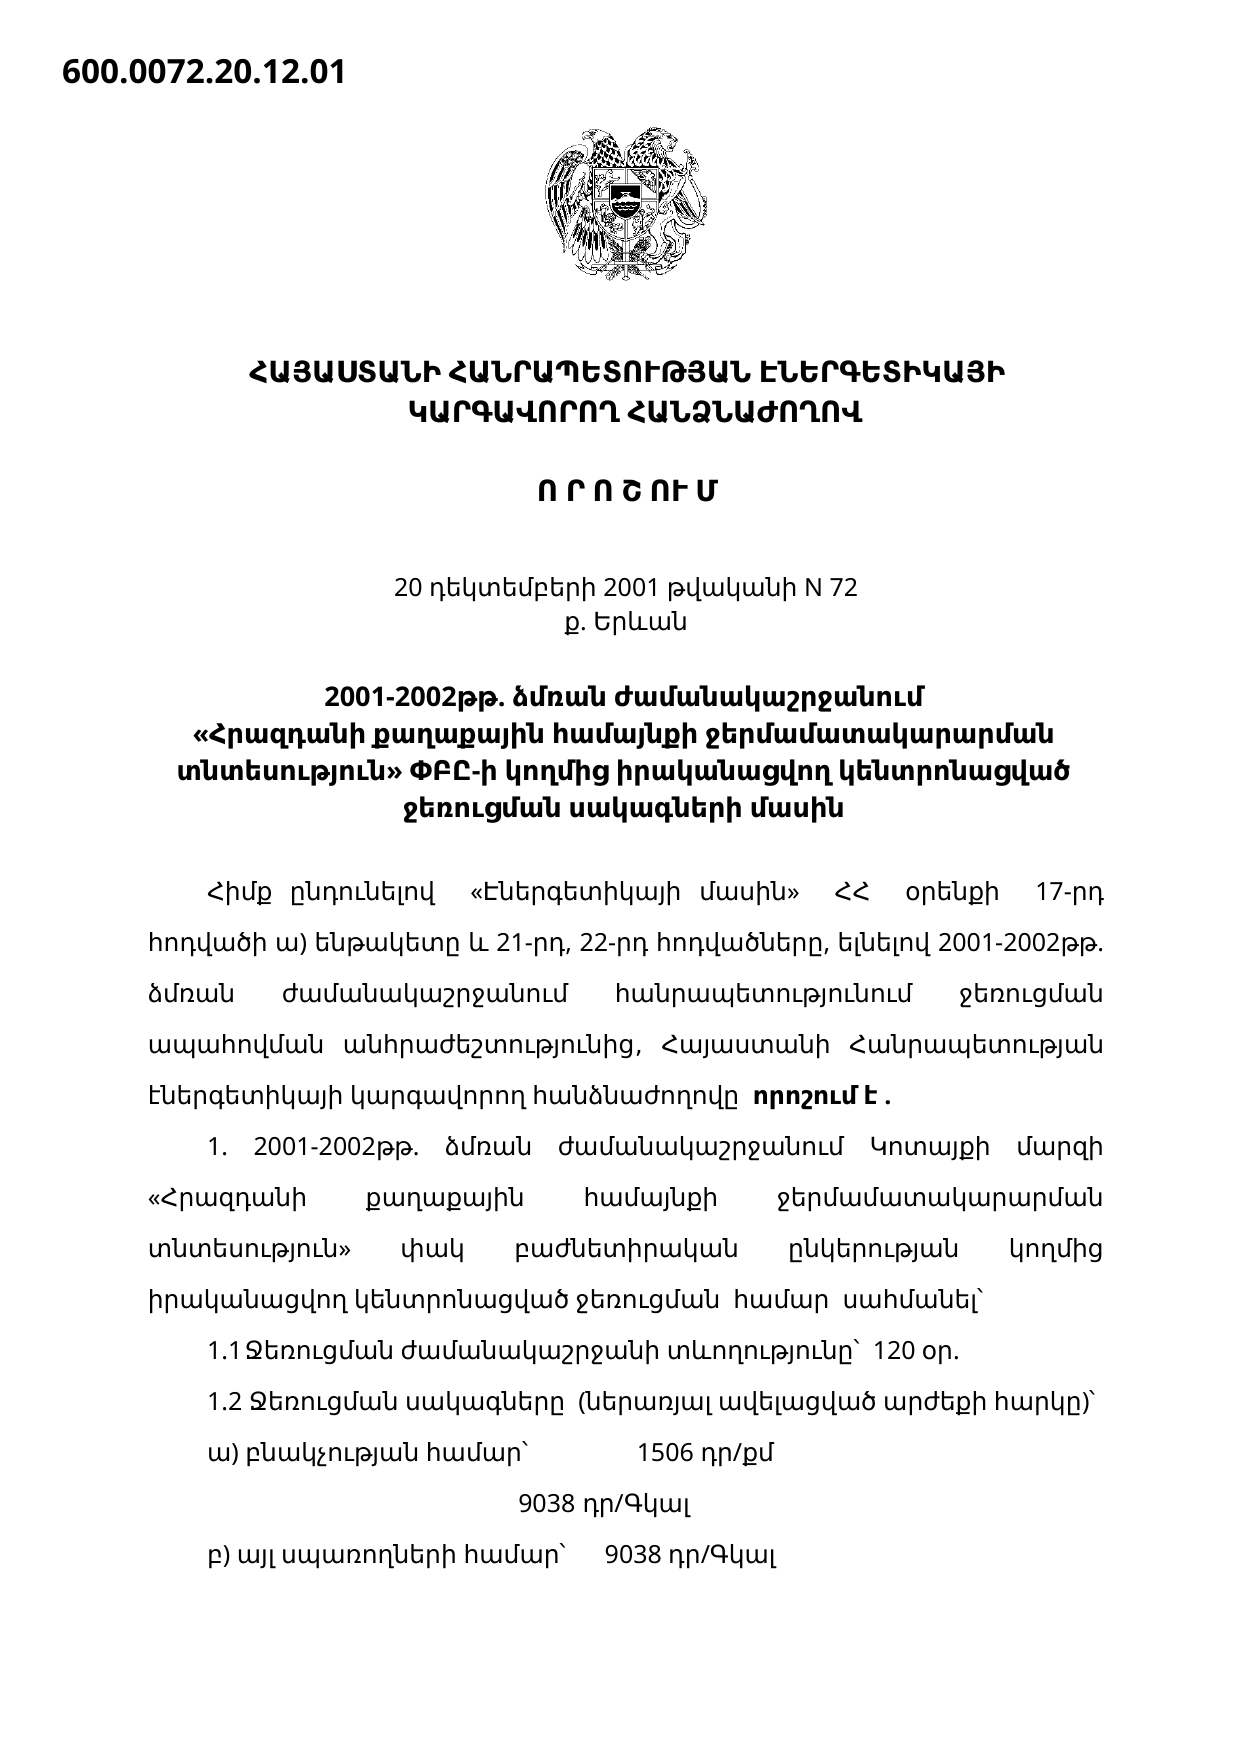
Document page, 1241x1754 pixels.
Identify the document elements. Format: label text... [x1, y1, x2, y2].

subtitle «Հրազդանի քաղաքային համայնքի ջերմամատակարարման տնտեսություն» ՓԲԸ-ի կողմից իրականացվող կենտրոնացված ջեռուցման սակագների մասին [148, 714, 1100, 825]
text բ) այլ սպառողների համար՝ 9038 դր/Գկալ [148, 1537, 1104, 1571]
text 2001-2002թթ. ձմռան ժամանակաշրջանում [148, 678, 1100, 714]
text Հիմք ընդունելով «Էներգետիկայի մասին» ՀՀ օրենքի 17-րդ հոդվածի ա) ենթակետը և 21-րդ, 22-րդ հոդվածները, ելնելով 2001-2002թթ. ձմռան ժամանակաշրջանում հանրապետությունում ջեռուցման ապահովման անհրաժեշտությունից, Հայաստանի Հանրապետության էներգետիկայի կարգավորող հանձնաժողովը որոշում է . [148, 873, 1104, 1111]
text 20 դեկտեմբերի 2001 թվականի N 72 [148, 570, 1104, 604]
text 9038 դր/Գկալ [148, 1486, 1104, 1520]
text ա) բնակչության համար՝ 1506 դր/քմ [148, 1435, 1104, 1469]
text 1. 2001-2002թթ. ձմռան ժամանակաշրջանում Կոտայքի մարզի «Հրազդանի քաղաքային համայնքի ջերմամատակարարման տնտեսություն» փակ բաժնետիրական ընկերության կողմից իրականացվող կենտրոնացված ջեռուցման համար սահմանել՝ [148, 1128, 1104, 1316]
text 1.2 Ջեռուցման սակագները (ներառյալ ավելացված արժեքի հարկը)՝ [207, 1384, 1104, 1418]
text ք. Երևան [148, 604, 1104, 638]
list Ջեռուցման ժամանակաշրջանի տևողությունը՝ 120 օր. [207, 1333, 1104, 1367]
